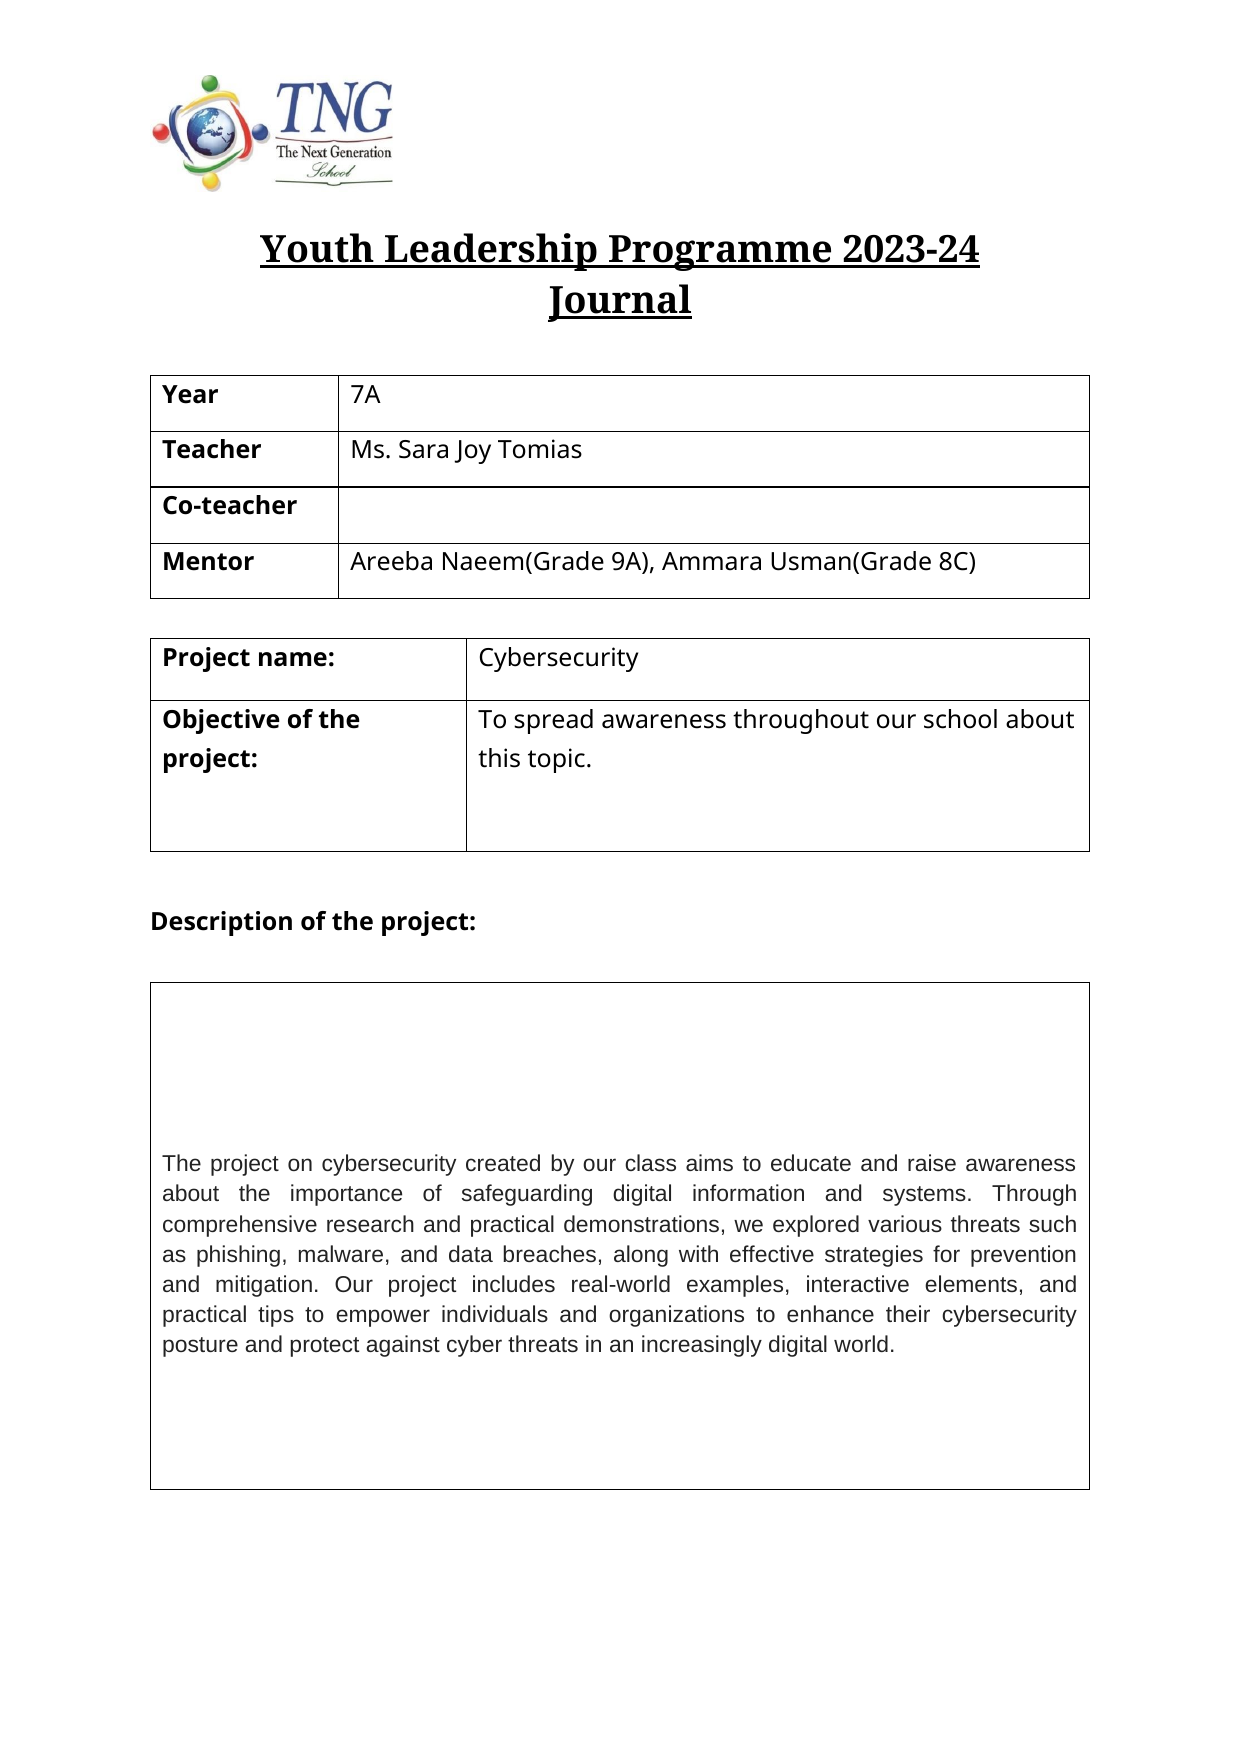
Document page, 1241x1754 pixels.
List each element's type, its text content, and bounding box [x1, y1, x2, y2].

picture [150, 75, 394, 192]
table_cell Co-teacher [151, 488, 338, 542]
text Description of the project: [150, 903, 1090, 937]
table_cell To spread awareness throughout our school about this topic. [467, 701, 1089, 851]
text Youth Leadership Programme 2023-24 [150, 222, 1090, 273]
table_cell Ms. Sara Joy Tomias [339, 432, 1089, 486]
table_header Year [151, 376, 338, 431]
table_cell Mentor [151, 544, 338, 598]
table_header Cybersecurity [467, 639, 1089, 700]
table_cell [339, 488, 1089, 542]
table_cell Teacher [151, 432, 338, 486]
table_cell Objective of the project: [151, 701, 466, 851]
table_header Project name: [151, 639, 466, 700]
table_header 7A [339, 376, 1089, 431]
table_header The project on cybersecurity created by our class aims to educate and raise awareness about the importance of safeguarding digital information and systems. Through comprehensive research and practical demonstrations, we explored various threats such as phishing, malware, and data breaches, along with effective strategies for prevention and mitigation. Our project includes real-world examples, interactive elements, and practical tips to empower individuals and organizations to enhance their cybersecurity posture and protect against cyber threats in an increasingly digital world. [151, 983, 1089, 1489]
table_cell Areeba Naeem(Grade 9A), Ammara Usman(Grade 8C) [339, 544, 1089, 598]
text Journal [150, 273, 1090, 324]
